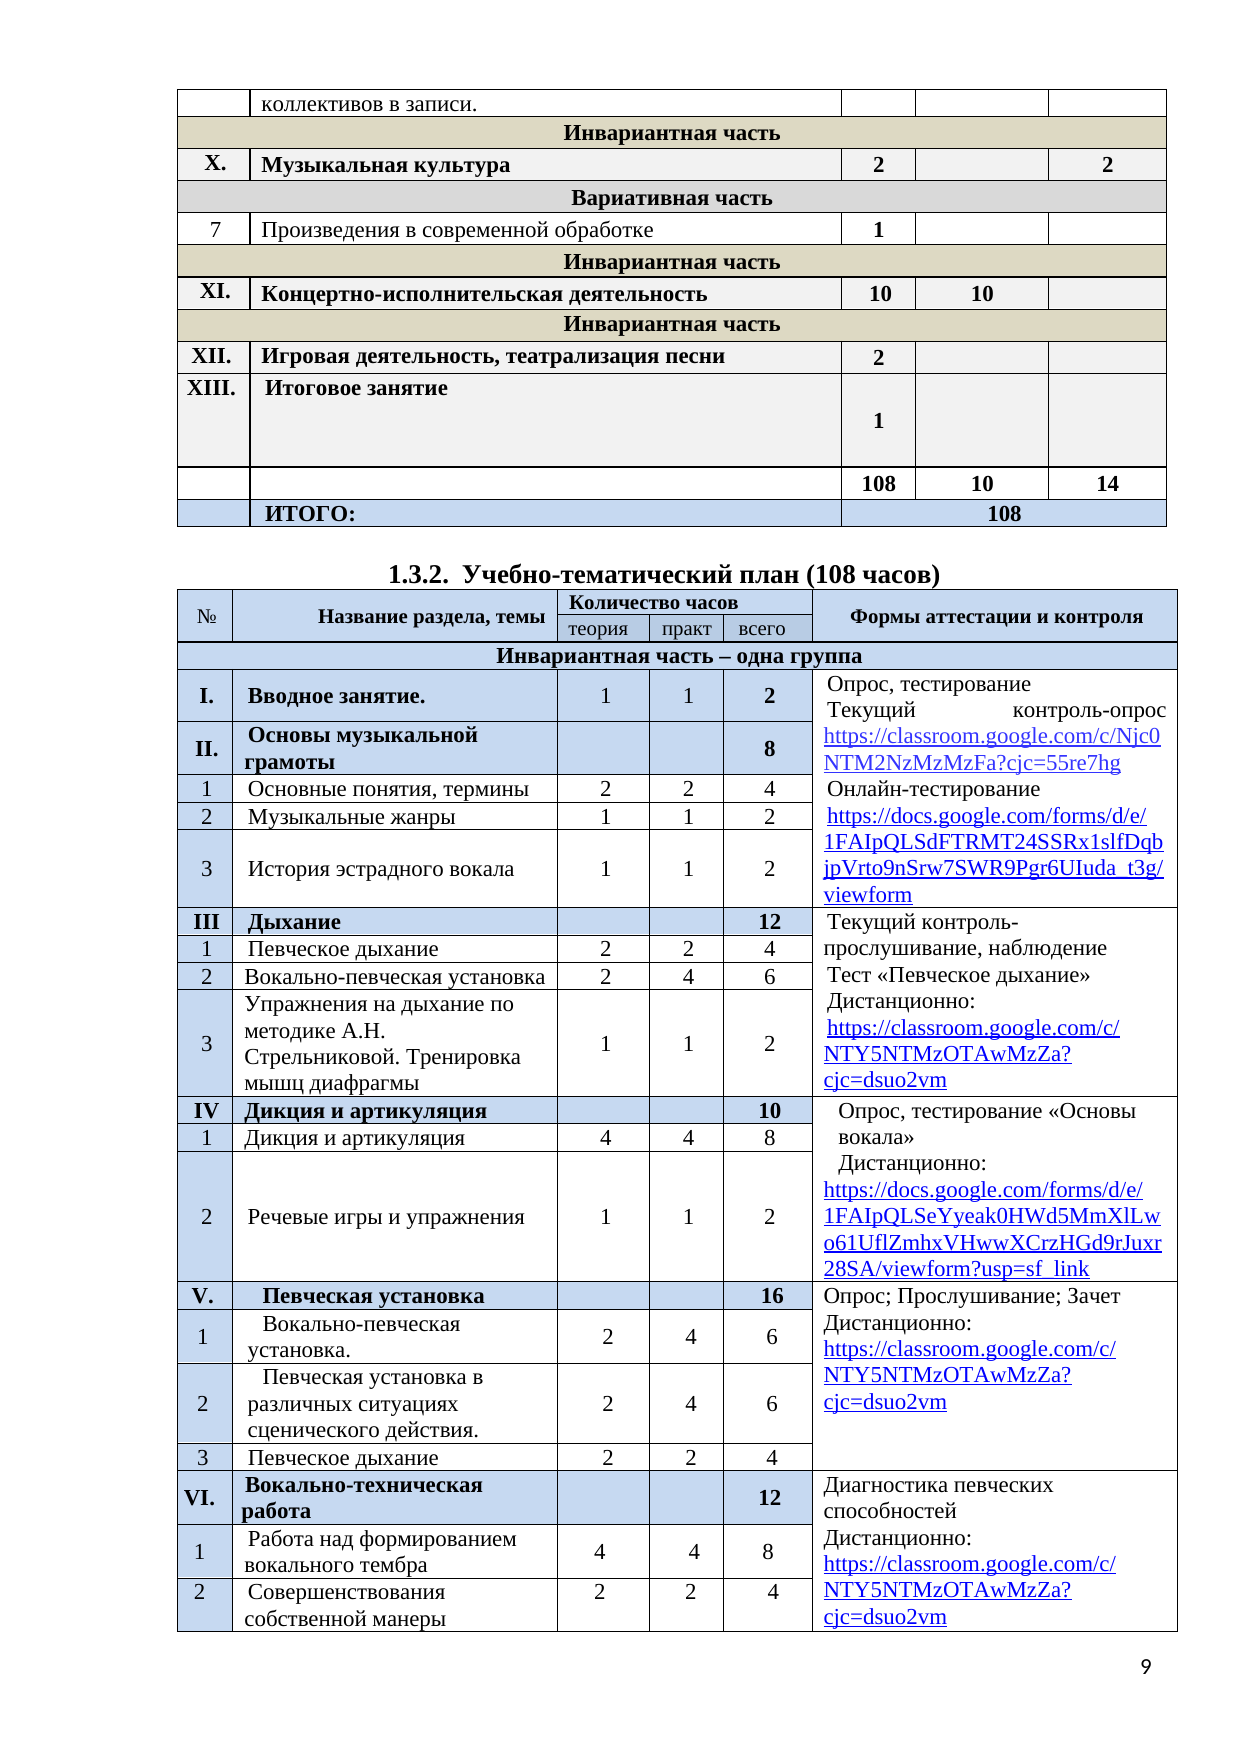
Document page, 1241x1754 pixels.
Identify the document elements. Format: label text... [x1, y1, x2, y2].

table_cell Инвариантная часть – одна группа [178, 643, 1177, 669]
table_cell 3 [178, 990, 232, 1096]
table_cell 2 [558, 963, 649, 989]
table_cell 1 [842, 374, 915, 466]
table_cell 1 [178, 1525, 232, 1577]
table_cell 2 [178, 963, 232, 989]
table_cell 3 [178, 830, 232, 907]
table_cell 7 [178, 213, 249, 244]
table_cell [916, 374, 1048, 466]
table_cell 6 [724, 1310, 812, 1362]
table_cell 1 [178, 936, 232, 962]
table_cell 4 [650, 1364, 723, 1442]
table_cell 8 [724, 1525, 812, 1577]
table_cell 2 [558, 936, 649, 962]
table_cell 1 [178, 1310, 232, 1362]
table_cell [1049, 278, 1166, 308]
table_cell X. [178, 149, 249, 180]
table_cell 14 [1049, 468, 1166, 498]
table_cell практ [650, 615, 723, 641]
table_cell 2 [724, 830, 812, 907]
table_cell [650, 1471, 723, 1524]
table_cell Вокально-техническая работа [233, 1471, 557, 1524]
table_cell 4 [724, 1444, 812, 1470]
table_cell Опрос, тестирование «Основы вокала» Дистанционно: https://docs.google.com/forms/d/e/1FAIpQLSeYyeak0HWd5MmXlLwo61UflZmhxVHwwXCrzHGd9rJuxr28SA/viewform?usp=sf_link [813, 1097, 1177, 1281]
table_cell [916, 149, 1048, 180]
table_cell [1049, 213, 1166, 244]
table_cell 12 [724, 908, 812, 934]
table_cell 6 [724, 1364, 812, 1442]
table_cell [558, 1097, 649, 1123]
table_cell 3 [178, 1444, 232, 1470]
table_cell 4 [724, 936, 812, 962]
table_cell Диагностика певческих способностей Дистанционно: https://classroom.google.com/c/NTY5NTMzOTAwMzZa?cjc=dsuo2vm https://us04web.zoom.us/profile https://zoom.us/ru/meetings.html [813, 1471, 1177, 1631]
table_cell Вариативная часть [178, 181, 1166, 212]
table_cell [650, 908, 723, 934]
table_cell 1 [650, 1152, 723, 1281]
table_cell 4 [650, 963, 723, 989]
table_cell 1 [650, 990, 723, 1096]
table_cell [650, 722, 723, 774]
table_cell 1 [558, 803, 649, 829]
table_cell XIII. [178, 374, 249, 466]
table_cell [178, 500, 249, 526]
table_cell 2 [724, 803, 812, 829]
table_cell 2 [650, 775, 723, 802]
table_cell Игровая деятельность, театрализация песни [251, 342, 841, 373]
table_cell 2 [558, 1444, 649, 1470]
table_cell Певческая установка [233, 1282, 557, 1309]
table_cell 1 [178, 775, 232, 802]
table_cell Инвариантная часть [178, 117, 1166, 148]
table_cell 2 [724, 990, 812, 1096]
table_cell Певческое дыхание [233, 936, 557, 962]
table_cell Дикция и артикуляция [233, 1097, 557, 1123]
table_cell [558, 1471, 649, 1524]
table_cell V. [178, 1282, 232, 1309]
table_cell [558, 908, 649, 934]
table_cell ИТОГО: [251, 500, 841, 526]
table_cell 1 [650, 830, 723, 907]
table_cell 16 [724, 1282, 812, 1309]
table_cell Певческое дыхание [233, 1444, 557, 1470]
table_cell VI. [178, 1471, 232, 1524]
table_cell 10 [916, 278, 1048, 308]
table_cell Опрос; Прослушивание; Зачет Дистанционно: https://classroom.google.com/c/NTY5NTMzOTAwMzZa?cjc=dsuo2vm [813, 1282, 1177, 1470]
table_cell 2 [724, 670, 812, 721]
table_cell [650, 1282, 723, 1309]
table_cell 1 [650, 670, 723, 721]
table_cell [916, 90, 1048, 116]
table_cell II. [178, 722, 232, 774]
table_cell XI. [178, 278, 249, 308]
table_cell 2 [842, 149, 915, 180]
list Учебно-тематический план (108 часов) [177, 558, 1152, 589]
table_cell [1049, 342, 1166, 373]
table_cell [1049, 374, 1166, 466]
table_cell 2 [724, 1152, 812, 1281]
table_header № [178, 590, 232, 641]
table_cell 1 [842, 90, 915, 116]
table_cell Инвариантная часть [178, 310, 1166, 341]
table_cell 108 [842, 500, 1166, 526]
table_cell 2 [1049, 149, 1166, 180]
table_cell XII. [178, 342, 249, 373]
table_cell Концертно-исполнительская деятельность [251, 278, 841, 308]
table_header Название раздела, темы [233, 590, 557, 641]
table_cell 2 [558, 1364, 649, 1442]
table_cell 4 [650, 1525, 723, 1577]
table_cell 12 [724, 1471, 812, 1524]
table_cell 6 [724, 963, 812, 989]
table_cell [1049, 90, 1166, 116]
table_cell 2 [650, 936, 723, 962]
table_cell Основы музыкальной грамоты [233, 722, 557, 774]
table_cell I. [178, 670, 232, 721]
table_cell 4 [558, 1124, 649, 1151]
table_cell 4 [650, 1124, 723, 1151]
table_cell 4 [558, 1525, 649, 1577]
table_cell Вводное занятие. [233, 670, 557, 721]
table_cell 2 [558, 1579, 649, 1631]
table_cell 1 [558, 670, 649, 721]
table_cell [558, 722, 649, 774]
table_cell 1 [558, 1152, 649, 1281]
table_cell 1 [842, 213, 915, 244]
table_cell 4 [724, 775, 812, 802]
table_cell III [178, 908, 232, 934]
table_cell Певческая установка в различных ситуациях сценического действия. [233, 1364, 557, 1442]
table_cell Упражнения на дыхание по методике А.Н. Стрельниковой. Тренировка мышц диафрагмы [233, 990, 557, 1096]
table_cell [251, 468, 841, 498]
table_cell Дикция и артикуляция [233, 1124, 557, 1151]
table_cell Вокально-певческая установка [233, 963, 557, 989]
table_cell Музыкальные жанры [233, 803, 557, 829]
table_cell 8 [724, 1124, 812, 1151]
table_cell [916, 342, 1048, 373]
table_cell Вокально-певческая установка. [233, 1310, 557, 1362]
table_cell [650, 1097, 723, 1123]
table_cell IV [178, 1097, 232, 1123]
table_cell 1 [178, 1124, 232, 1151]
table_cell 2 [178, 1579, 232, 1631]
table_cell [251, 90, 841, 116]
table_cell Произведения в современной обработке [251, 213, 841, 244]
table_cell 10 [842, 278, 915, 308]
table_cell 2 [558, 775, 649, 802]
table_cell 1 [558, 830, 649, 907]
table_cell История эстрадного вокала [233, 830, 557, 907]
table_cell Работа над формированием вокального тембра [233, 1525, 557, 1577]
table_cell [233, 1579, 557, 1631]
table_cell 2 [650, 1579, 723, 1631]
table_cell 4 [724, 1579, 812, 1631]
table_cell всего [724, 615, 812, 641]
table_header Формы аттестации и контроля [813, 590, 1177, 641]
table_cell теория [558, 615, 649, 641]
table_cell 2 [178, 1152, 232, 1281]
table_cell Инвариантная часть [178, 245, 1166, 276]
table_cell 10 [916, 468, 1048, 498]
table_cell 8 [724, 722, 812, 774]
table_cell [558, 1282, 649, 1309]
table_cell Итоговое занятие [251, 374, 841, 466]
table_cell [916, 213, 1048, 244]
table_cell [178, 468, 249, 498]
table_cell 4 [650, 1310, 723, 1362]
table_cell 2 [650, 1444, 723, 1470]
table_cell Музыкальная культура [251, 149, 841, 180]
table_cell 2 [178, 803, 232, 829]
table_cell 108 [842, 468, 915, 498]
table_cell 1 [558, 990, 649, 1096]
table_cell 2 [842, 342, 915, 373]
table_cell Речевые игры и упражнения [233, 1152, 557, 1281]
table_cell 6 [178, 90, 249, 116]
table_cell Дыхание [233, 908, 557, 934]
table_cell 10 [724, 1097, 812, 1123]
table_cell 2 [558, 1310, 649, 1362]
table_header Количество часов [558, 590, 812, 614]
table_cell 2 [178, 1364, 232, 1442]
table_cell 1 [650, 803, 723, 829]
table_cell Текущий контроль-прослушивание, наблюдение Тест «Певческое дыхание» Дистанционно: https://classroom.google.com/c/NTY5NTMzOTAwMzZa?cjc=dsuo2vm [813, 908, 1177, 1096]
table_cell Основные понятия, термины [233, 775, 557, 802]
table_cell Опрос, тестирование Текущий контроль-опрос https://classroom.google.com/c/Njc0NTM2NzMzMzFa?cjc=55re7hg Онлайн-тестирование https://docs.google.com/forms/d/e/1FAIpQLSdFTRMT24SSRx1slfDqbjpVrto9nSrw7SWR9Pgr6UIuda_t3g/viewform [813, 670, 1177, 907]
